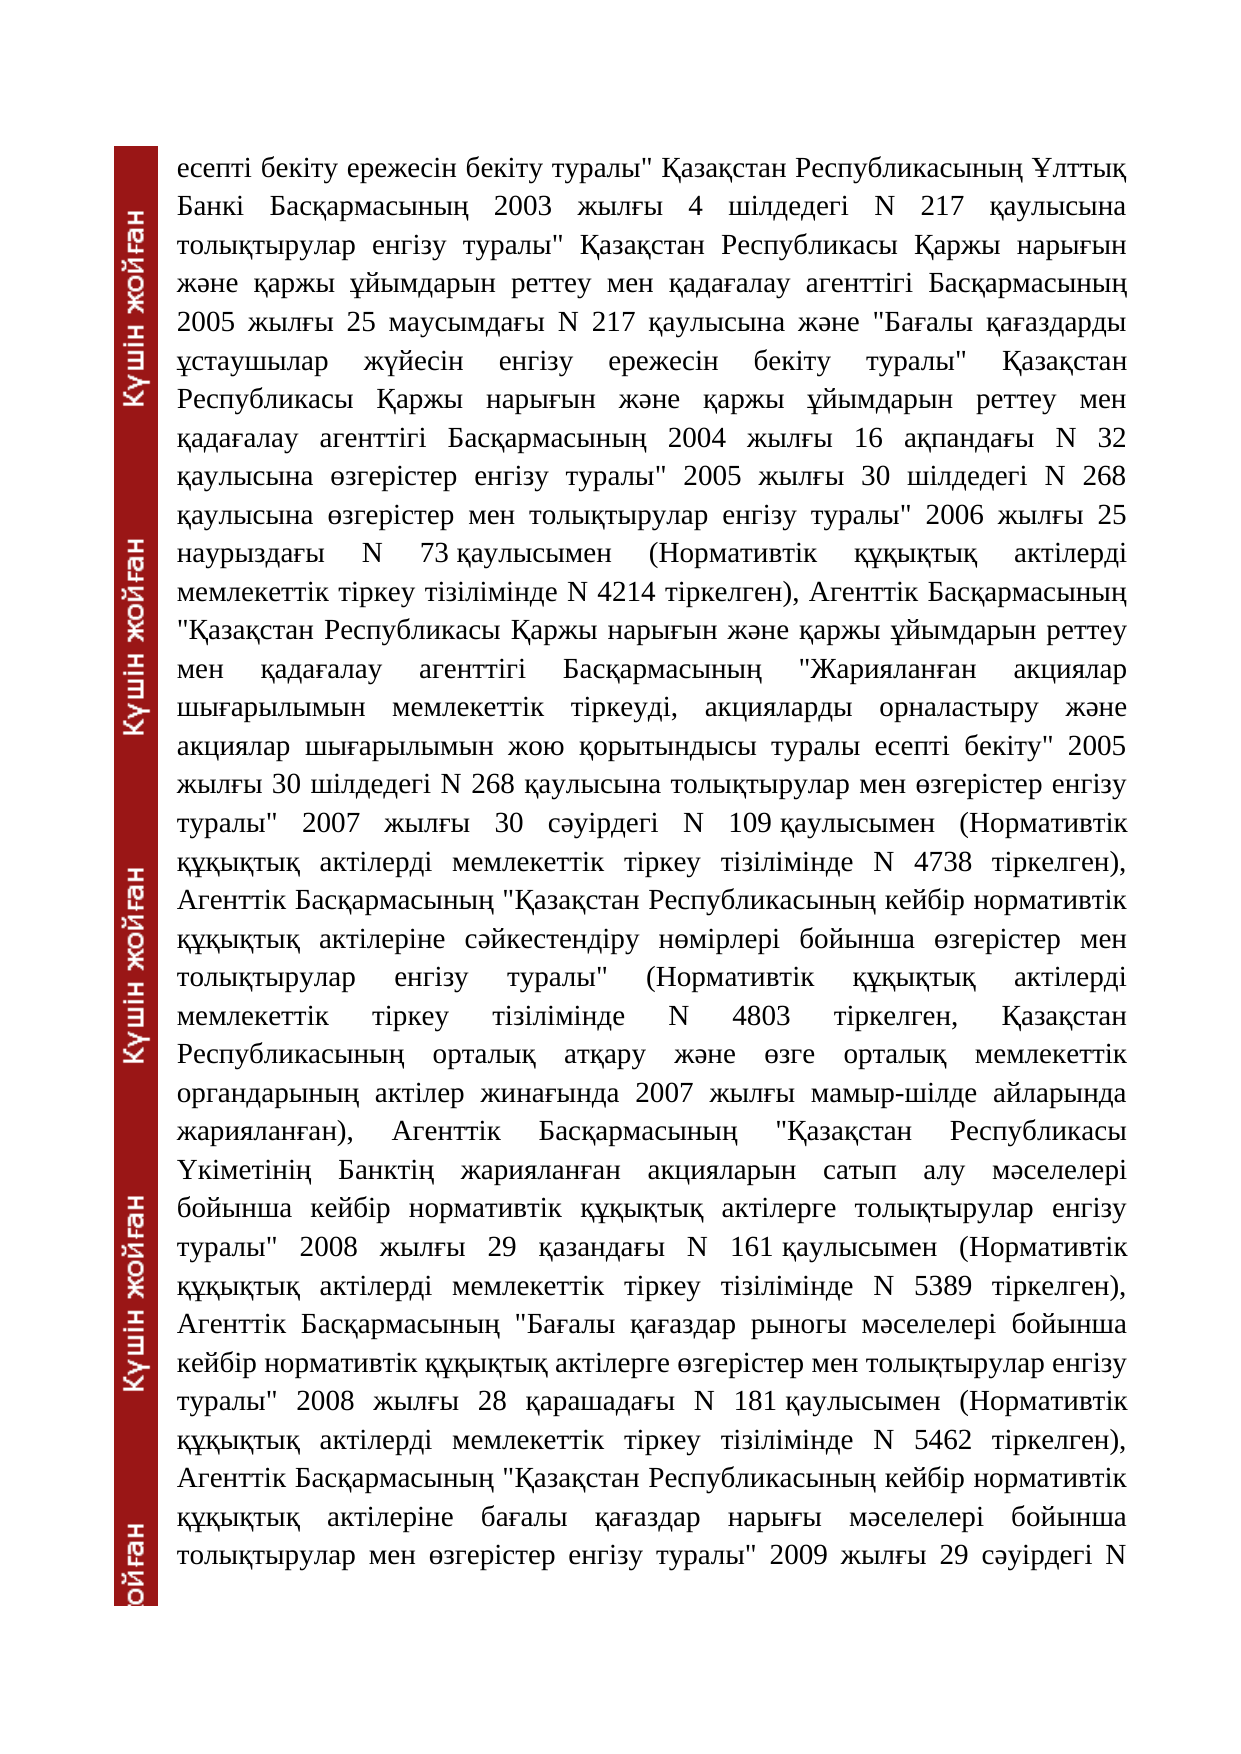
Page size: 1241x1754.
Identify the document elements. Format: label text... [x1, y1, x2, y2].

picture [114, 1571, 158, 1606]
picture [114, 146, 158, 150]
